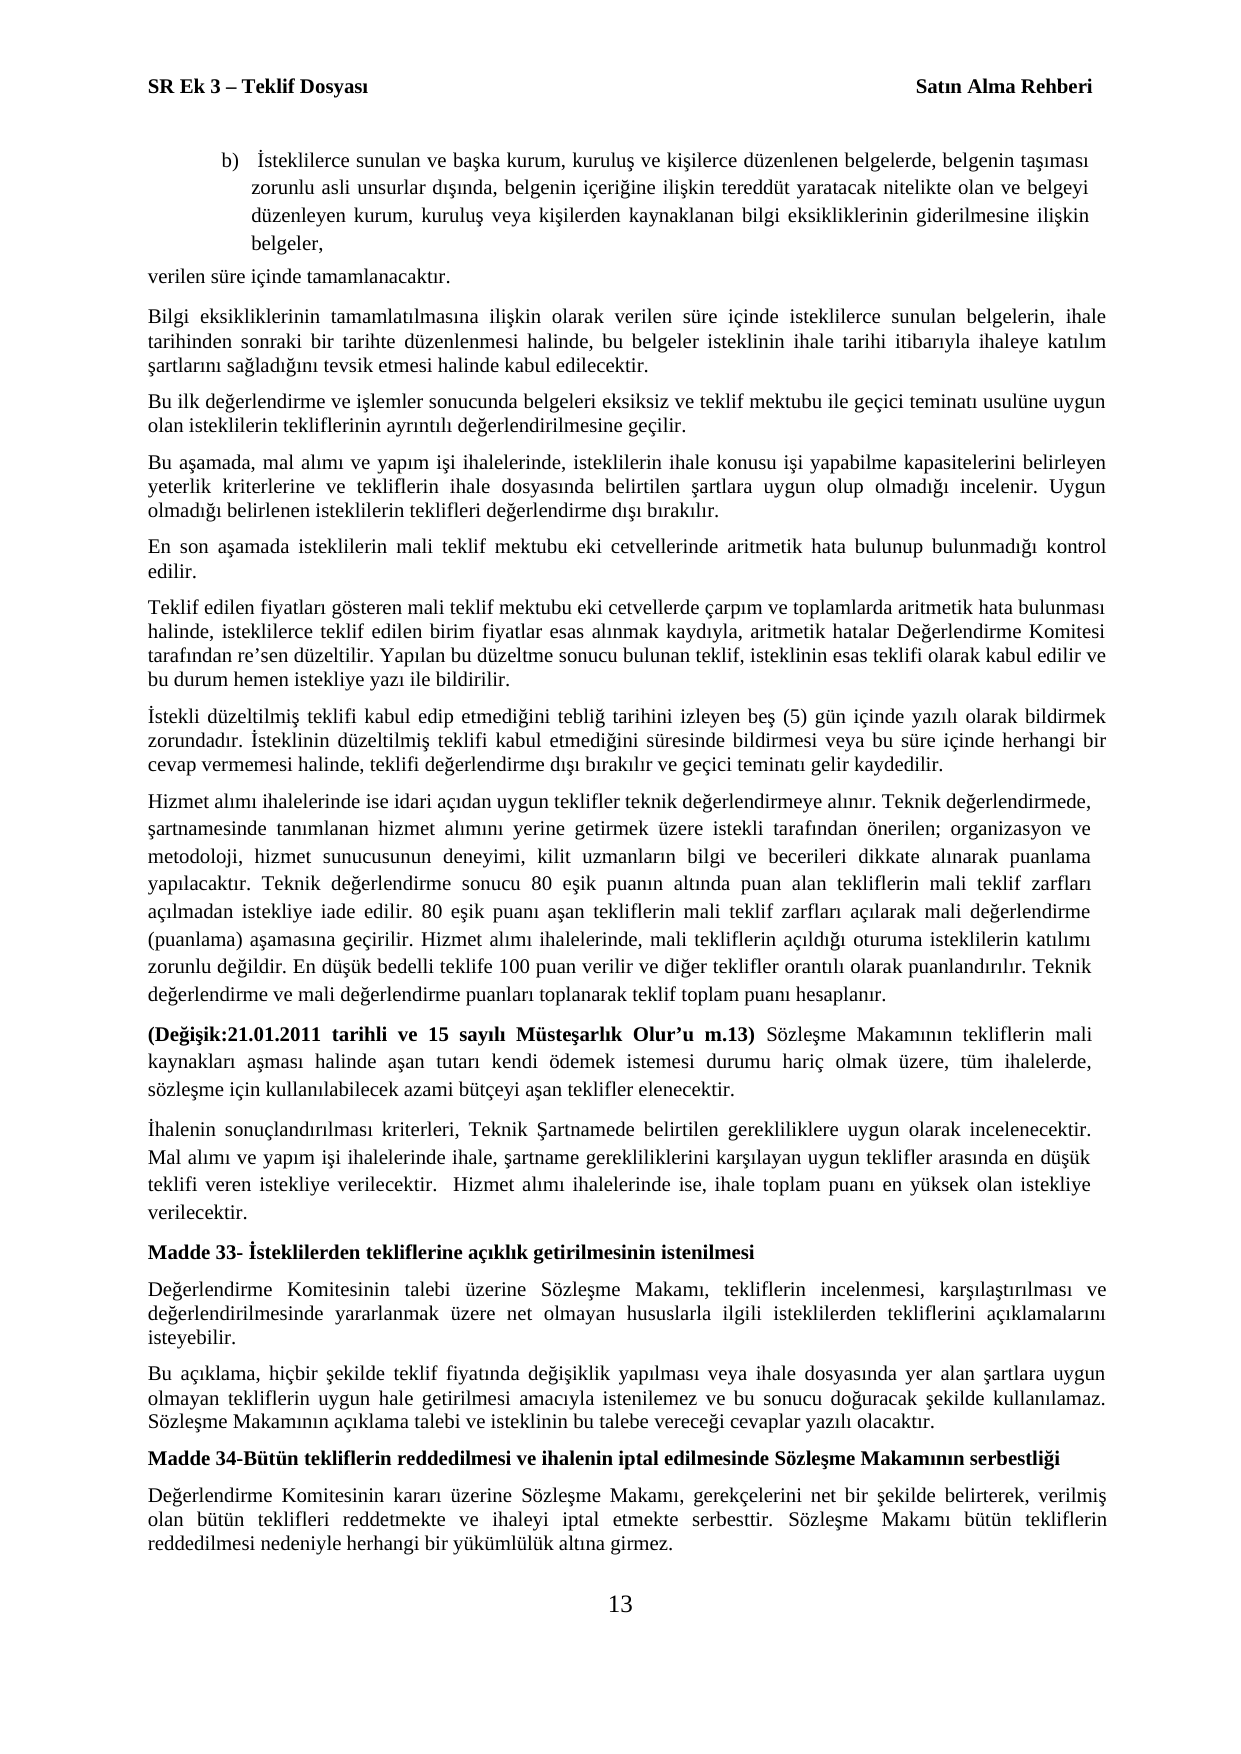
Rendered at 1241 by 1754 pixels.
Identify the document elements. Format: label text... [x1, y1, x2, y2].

text İstekli düzeltilmiş teklifi kabul edip etmediğini tebliğ tarihini izleyen beş (5) gün içinde yazılı olarak bildirmek zorundadır. İsteklinin düzeltilmiş teklifi kabul etmediğini süresinde bildirmesi veya bu süre içinde herhangi bir cevap vermemesi halinde, teklifi değerlendirme dışı bırakılır ve geçici teminatı gelir kaydedilir. [148, 704, 1107, 776]
text Bilgi eksikliklerinin tamamlatılmasına ilişkin olarak verilen süre içinde isteklilerce sunulan belgelerin, ihale tarihinden sonraki bir tarihte düzenlenmesi halinde, bu belgeler isteklinin ihale tarihi itibarıyla ihaleye katılım şartlarını sağladığını tevsik etmesi halinde kabul edilecektir. [148, 304, 1107, 377]
text Madde 33- İsteklilerden tekliflerine açıklık getirilmesinin istenilmesi [148, 1240, 1107, 1264]
text Değerlendirme Komitesinin kararı üzerine Sözleşme Makamı, gerekçelerini net bir şekilde belirterek, verilmiş olan bütün teklifleri reddetmekte ve ihaleyi iptal etmekte serbesttir. Sözleşme Makamı bütün tekliflerin reddedilmesi nedeniyle herhangi bir yükümlülük altına girmez. [148, 1483, 1107, 1555]
text Hizmet alımı ihalelerinde ise idari açıdan uygun teklifler teknik değerlendirmeye alınır. Teknik değerlendirmede, şartnamesinde tanımlanan hizmet alımını yerine getirmek üzere istekli tarafından önerilen; organizasyon ve metodoloji, hizmet sunucusunun deneyimi, kilit uzmanların bilgi ve becerileri dikkate alınarak puanlama yapılacaktır. Teknik değerlendirme sonucu 80 eşik puanın altında puan alan tekliflerin mali teklif zarfları açılmadan istekliye iade edilir. 80 eşik puanı aşan tekliflerin mali teklif zarfları açılarak mali değerlendirme (puanlama) aşamasına geçirilir. Hizmet alımı ihalelerinde, mali tekliflerin açıldığı oturuma isteklilerin katılımı zorunlu değildir. En düşük bedelli teklife 100 puan verilir ve diğer teklifler orantılı olarak puanlandırılır. Teknik değerlendirme ve mali değerlendirme puanları toplanarak teklif toplam puanı hesaplanır. [148, 788, 1093, 1006]
text Teklif edilen fiyatları gösteren mali teklif mektubu eki cetvellerde çarpım ve toplamlarda aritmetik hata bulunması halinde, isteklilerce teklif edilen birim fiyatlar esas alınmak kaydıyla, aritmetik hatalar Değerlendirme Komitesi tarafından re’sen düzeltilir. Yapılan bu düzeltme sonucu bulunan teklif, isteklinin esas teklifi olarak kabul edilir ve bu durum hemen istekliye yazı ile bildirilir. [148, 595, 1107, 691]
text Madde 34-Bütün tekliflerin reddedilmesi ve ihalenin iptal edilmesinde Sözleşme Makamının serbestliği [148, 1446, 1107, 1470]
text İhalenin sonuçlandırılması kriterleri, Teknik Şartnamede belirtilen gerekliliklere uygun olarak incelenecektir. Mal alımı ve yapım işi ihalelerinde ihale, şartname gerekliliklerini karşılayan uygun teklifler arasında en düşük teklifi veren istekliye verilecektir. Hizmet alımı ihalelerinde ise, ihale toplam puanı en yüksek olan istekliye verilecektir. [148, 1117, 1093, 1224]
text Bu açıklama, hiçbir şekilde teklif fiyatında değişiklik yapılması veya ihale dosyasında yer alan şartlara uygun olmayan tekliflerin uygun hale getirilmesi amacıyla istenilemez ve bu sonucu doğuracak şekilde kullanılamaz. Sözleşme Makamının açıklama talebi ve isteklinin bu talebe vereceği cevaplar yazılı olacaktır. [148, 1361, 1107, 1433]
text verilen süre içinde tamamlanacaktır. [148, 264, 1090, 288]
list İsteklilerce sunulan ve başka kurum, kuruluş ve kişilerce düzenlenen belgelerde, belgenin taşıması zorunlu asli unsurlar dışında, belgenin içeriğine ilişkin tereddüt yaratacak nitelikte olan ve belgeyi düzenleyen kurum, kuruluş veya kişilerden kaynaklanan bilgi eksikliklerinin giderilmesine ilişkin belgeler, [221, 148, 1090, 254]
text (Değişik:21.01.2011 tarihli ve 15 sayılı Müsteşarlık Olur’u m.13) Sözleşme Makamının tekliflerin mali kaynakları aşması halinde aşan tutarı kendi ödemek istemesi durumu hariç olmak üzere, tüm ihalelerde, sözleşme için kullanılabilecek azami bütçeyi aşan teklifler elenecektir. [148, 1022, 1093, 1101]
text Değerlendirme Komitesinin talebi üzerine Sözleşme Makamı, tekliflerin incelenmesi, karşılaştırılması ve değerlendirilmesinde yararlanmak üzere net olmayan hususlarla ilgili isteklilerden tekliflerini açıklamalarını isteyebilir. [148, 1277, 1107, 1349]
text Bu ilk değerlendirme ve işlemler sonucunda belgeleri eksiksiz ve teklif mektubu ile geçici teminatı usulüne uygun olan isteklilerin tekliflerinin ayrıntılı değerlendirilmesine geçilir. [148, 389, 1107, 437]
text Bu aşamada, mal alımı ve yapım işi ihalelerinde, isteklilerin ihale konusu işi yapabilme kapasitelerini belirleyen yeterlik kriterlerine ve tekliflerin ihale dosyasında belirtilen şartlara uygun olup olmadığı incelenir. Uygun olmadığı belirlenen isteklilerin teklifleri değerlendirme dışı bırakılır. [148, 450, 1107, 522]
text En son aşamada isteklilerin mali teklif mektubu eki cetvellerinde aritmetik hata bulunup bulunmadığı kontrol edilir. [148, 534, 1107, 583]
